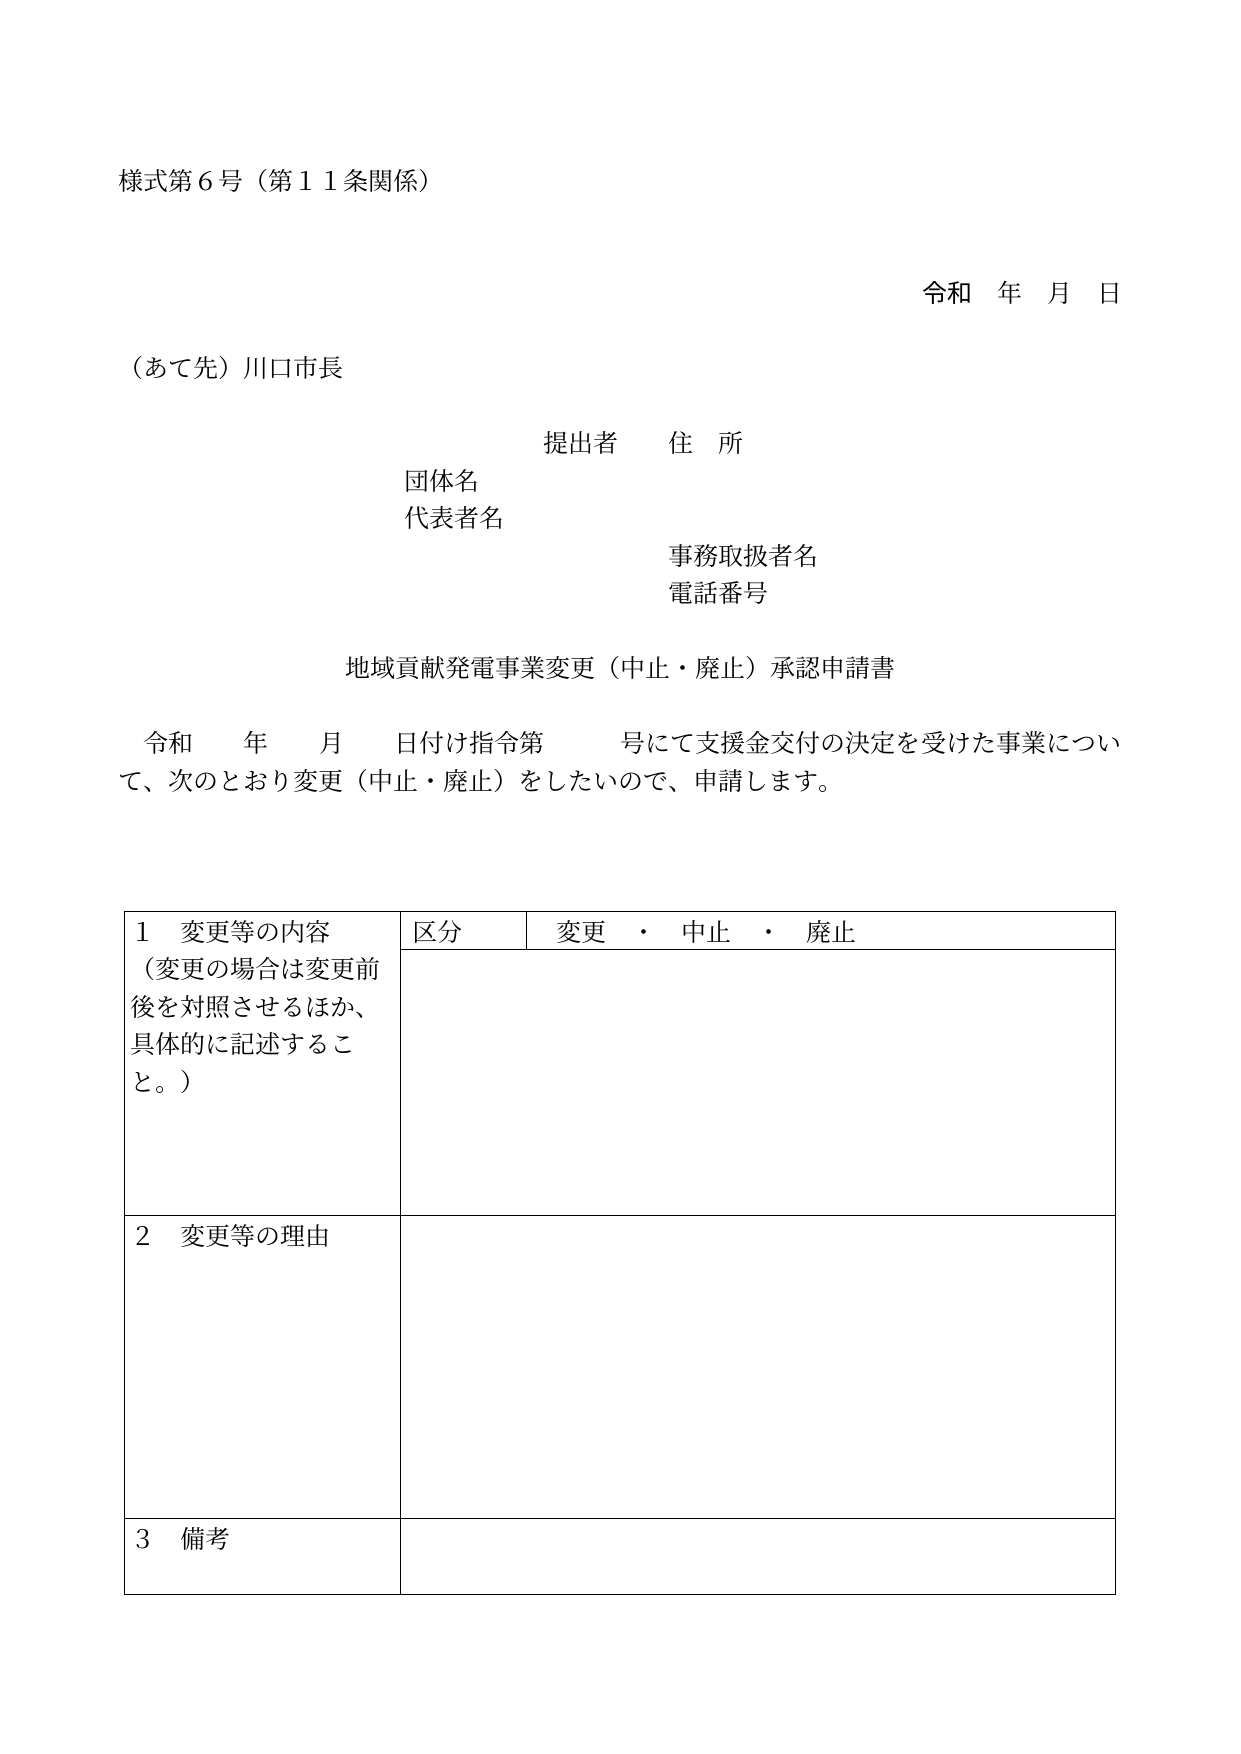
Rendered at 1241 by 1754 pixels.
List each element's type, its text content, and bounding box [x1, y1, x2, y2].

table_cell [401, 950, 1115, 1214]
table_header １ 変更等の内容 （変更の場合は変更前 後を対照させるほか、 具体的に記述するこ と。） [125, 912, 400, 1214]
text 事務取扱者名 [118, 536, 1122, 573]
text 電話番号 [118, 573, 1122, 611]
table_header 区分 [401, 912, 526, 949]
text 令和 年 月 日付け指令第 号にて支援金交付の決定を受けた事業について、次のとおり変更（中止・廃止）をしたいので、申請します。 [118, 723, 1122, 798]
text （あて先）川口市長 [118, 348, 1122, 386]
text 代表者名 [118, 498, 1122, 536]
table_header 変更 ・ 中止 ・ 廃止 [527, 912, 1115, 949]
text 提出者 住 所 [118, 423, 1122, 461]
text 令和 年 月 日 [118, 273, 1122, 311]
table_cell [401, 1216, 1115, 1518]
text 地域貢献発電事業変更（中止・廃止）承認申請書 [118, 648, 1122, 686]
text 団体名 [118, 461, 1122, 498]
table_cell ２ 変更等の理由 [125, 1216, 400, 1518]
table_cell [401, 1519, 1115, 1594]
text 様式第６号（第１１条関係） [118, 161, 1122, 198]
table_cell ３ 備考 [125, 1519, 400, 1594]
